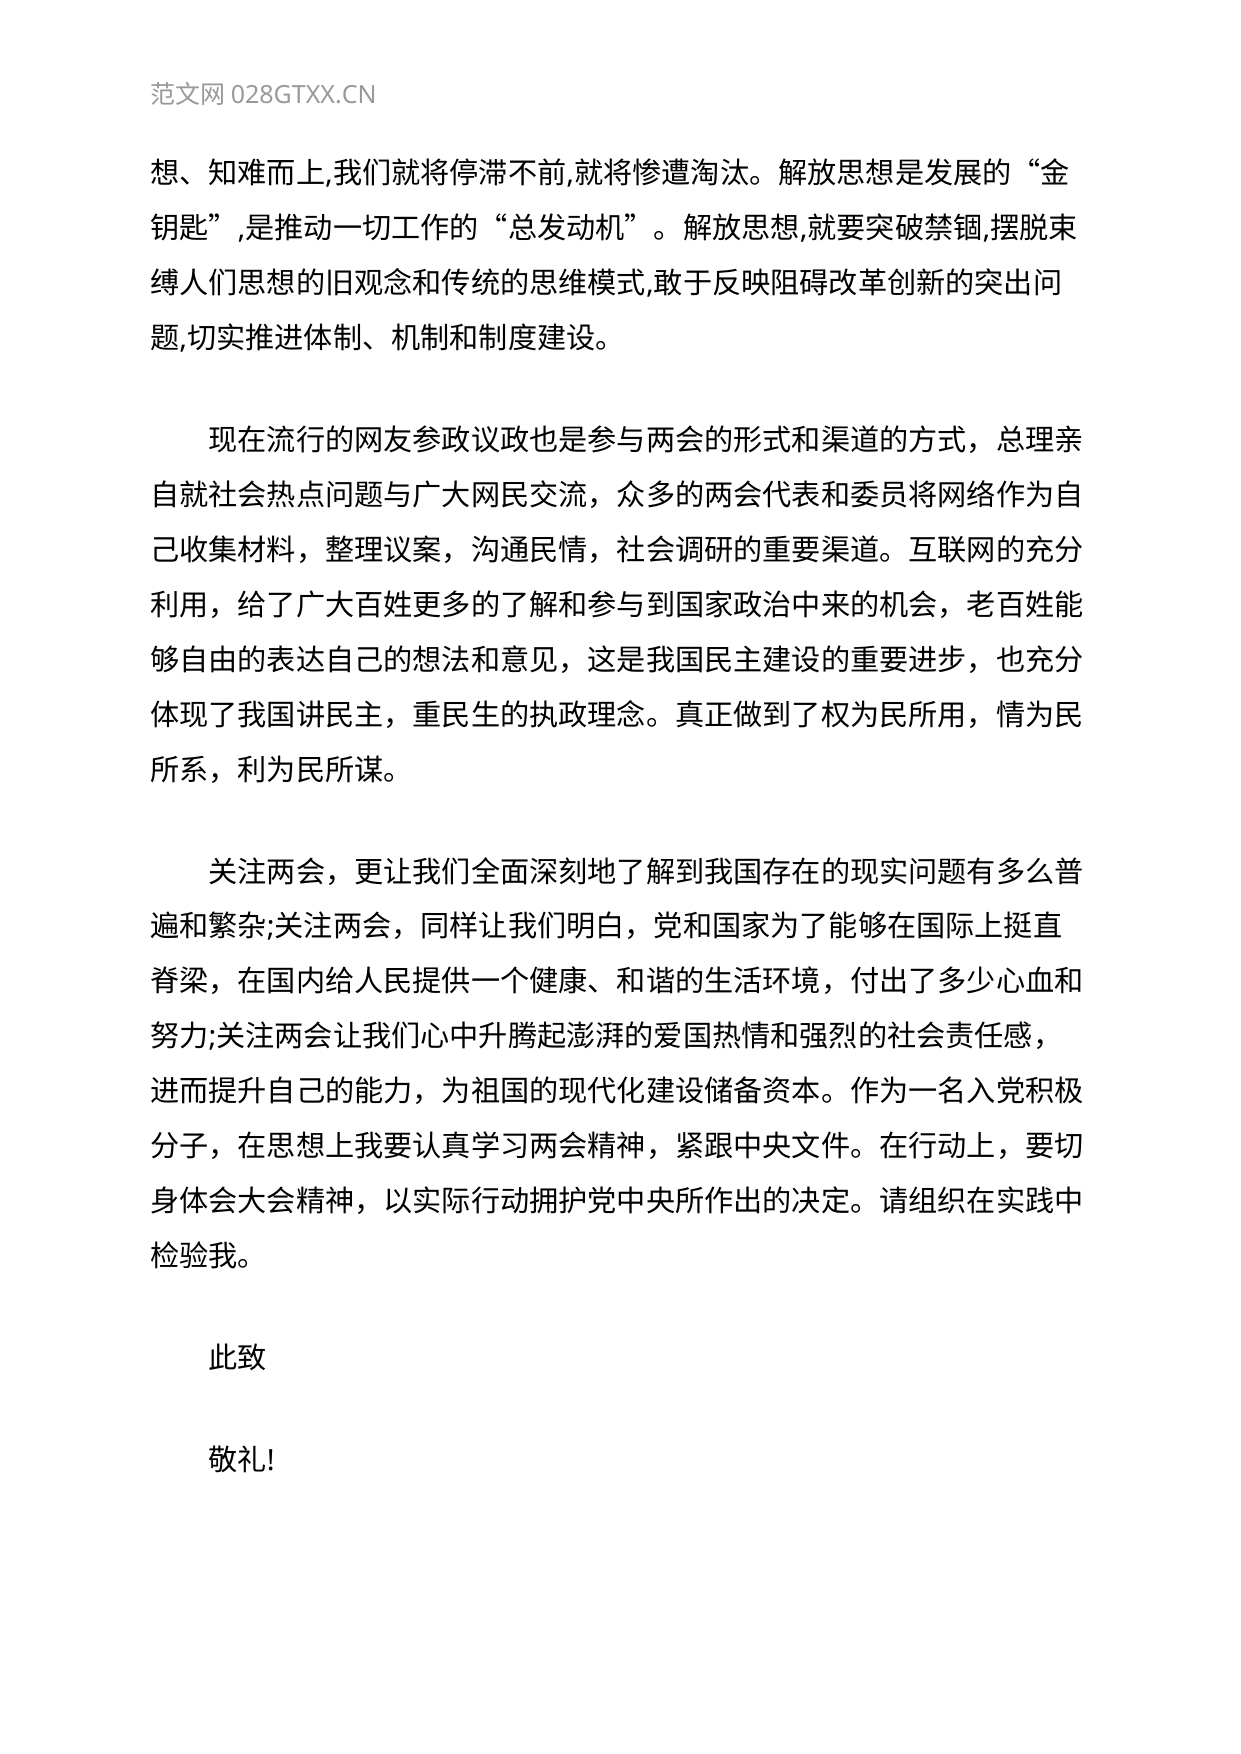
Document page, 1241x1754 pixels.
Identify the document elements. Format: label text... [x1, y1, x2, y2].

text 此致 [150, 1334, 1090, 1377]
text 关注两会，更让我们全面深刻地了解到我国存在的现实问题有多么普遍和繁杂;关注两会，同样让我们明白，党和国家为了能够在国际上挺直脊梁，在国内给人民提供一个健康、和谐的生活环境，付出了多少心血和努力;关注两会让我们心中升腾起澎湃的爱国热情和强烈的社会责任感，进而提升自己的能力，为祖国的现代化建设储备资本。作为一名入党积极分子，在思想上我要认真学习两会精神，紧跟中央文件。在行动上，要切身体会大会精神，以实际行动拥护党中央所作出的决定。请组织在实践中检验我。 [150, 848, 1090, 1275]
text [150, 150, 1090, 357]
text 现在流行的网友参政议政也是参与两会的形式和渠道的方式，总理亲自就社会热点问题与广大网民交流，众多的两会代表和委员将网络作为自己收集材料，整理议案，沟通民情，社会调研的重要渠道。互联网的充分利用，给了广大百姓更多的了解和参与到国家政治中来的机会，老百姓能够自由的表达自己的想法和意见，这是我国民主建设的重要进步，也充分体现了我国讲民主，重民生的执政理念。真正做到了权为民所用，情为民所系，利为民所谋。 [150, 417, 1090, 789]
text 敬礼! [150, 1436, 1090, 1478]
